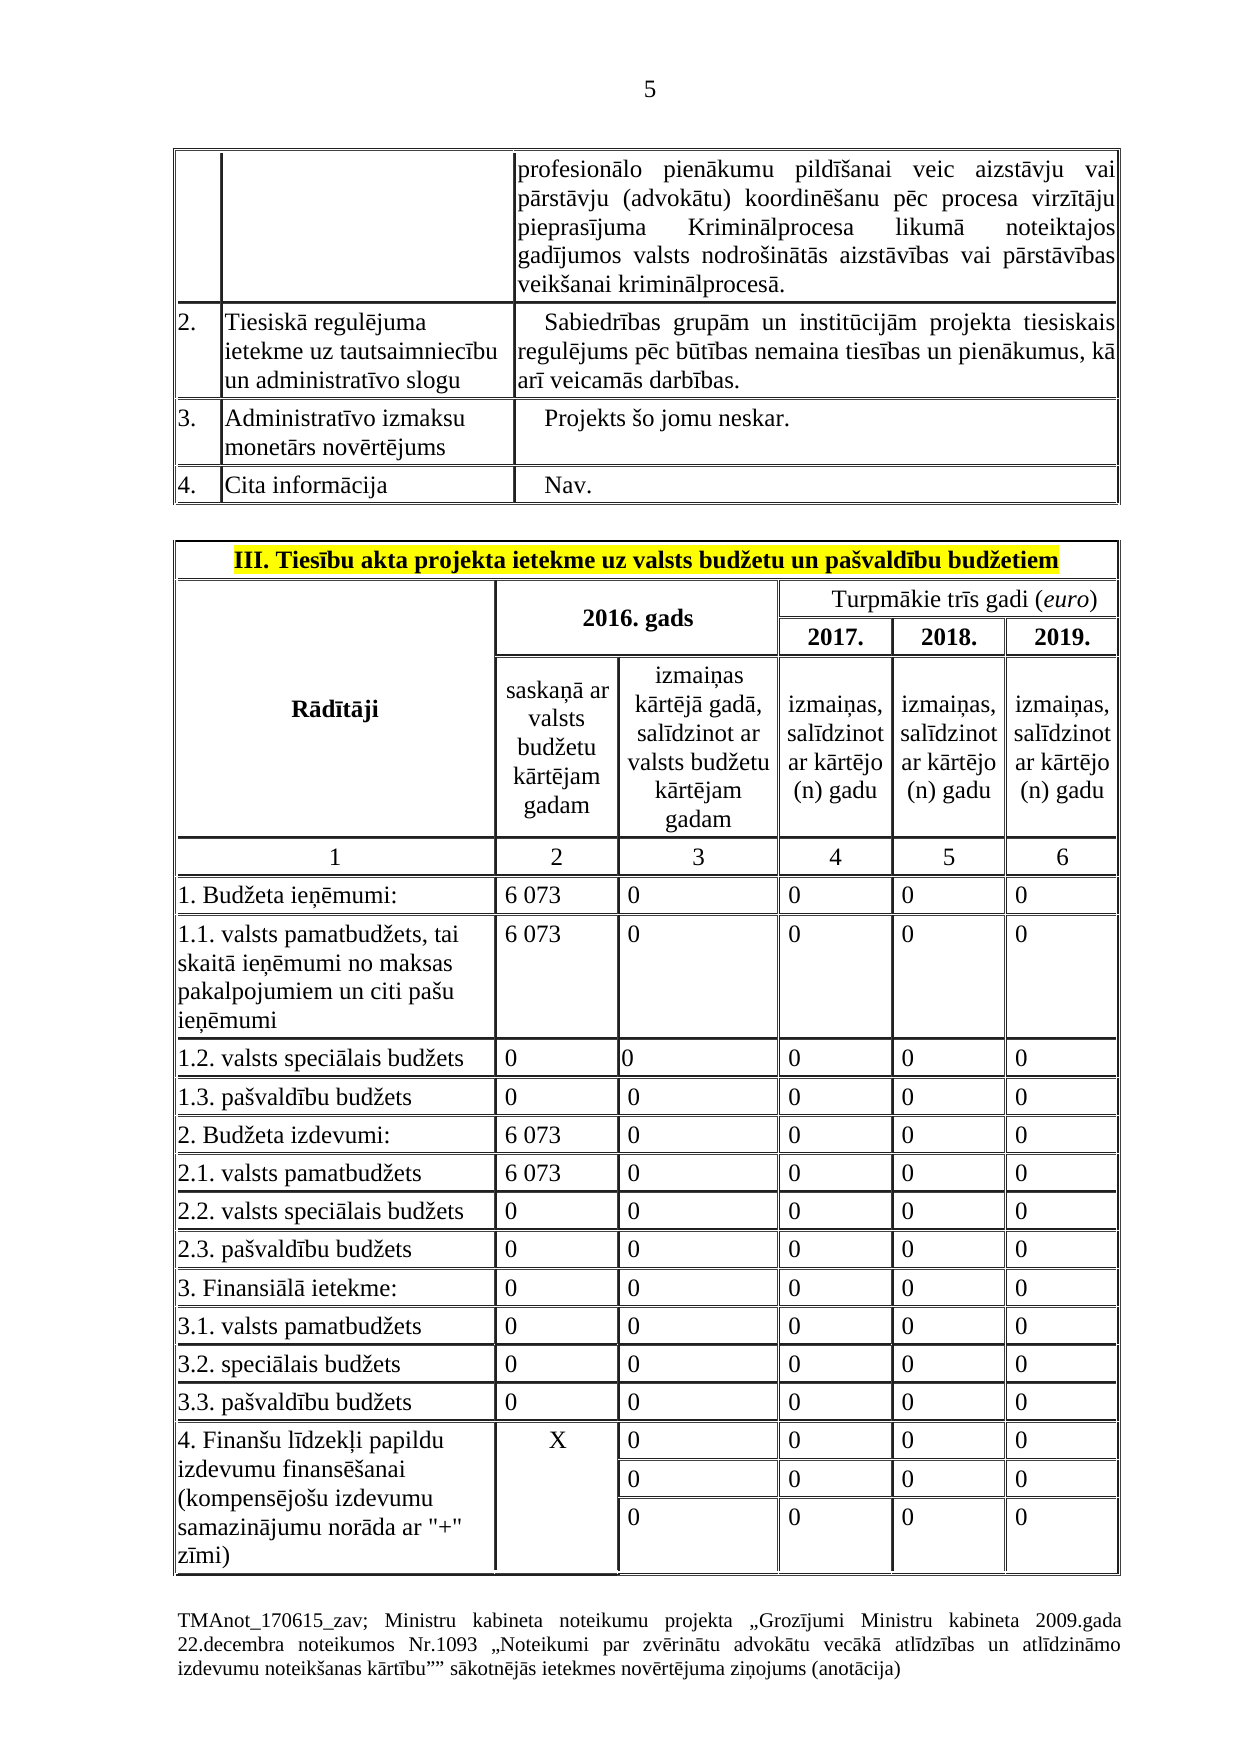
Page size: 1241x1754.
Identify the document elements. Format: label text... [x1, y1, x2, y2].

table_cell 0 [497, 1270, 617, 1304]
table_cell 0 [892, 1499, 1006, 1572]
table_cell 0 [780, 1346, 891, 1381]
table_cell 0 [1007, 1037, 1117, 1075]
table_cell 0 [780, 1117, 891, 1152]
table_cell 0 [780, 1040, 891, 1075]
table_cell 0 [894, 1346, 1004, 1381]
table_cell 0 [1007, 1458, 1118, 1496]
table_cell 0 [780, 916, 891, 1037]
table_cell 2. [176, 301, 220, 397]
table_cell Rādītāji [174, 578, 495, 836]
table_cell 0 [780, 1384, 891, 1419]
table_cell 0 [1006, 1152, 1119, 1190]
table_cell 1.2. valsts speciālais budžets [176, 1037, 494, 1075]
table_cell izmaiņas kārtējā gadā, salīdzinot ar valsts budžetu kārtējam gadam [620, 658, 777, 836]
table_cell 0 [620, 878, 777, 912]
table_cell 0 [620, 1270, 777, 1304]
table_cell 0 [1007, 913, 1118, 1037]
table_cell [514, 151, 1117, 301]
table_cell 0 [894, 916, 1004, 1037]
table_cell 0 [620, 1079, 777, 1113]
table_cell 0 [497, 1308, 617, 1343]
table_cell 3. Finansiālā ietekme: [176, 1266, 494, 1304]
table_cell 0 [779, 1499, 892, 1572]
table_cell 6 073 [497, 878, 617, 912]
table_cell 0 [620, 916, 777, 1037]
table_cell Turpmākie trīs gadi (euro) [779, 578, 1119, 616]
table_cell 0 [620, 1346, 777, 1381]
table_cell 3.3. pašvaldību budžets [176, 1381, 494, 1419]
table_cell 0 [1007, 1343, 1119, 1381]
table_cell 2. Budžeta izdevumi: [176, 1114, 494, 1152]
table_cell 0 [894, 1155, 1004, 1190]
table_cell 0 [620, 1232, 777, 1266]
table_cell 4. Finanšu līdzekļi papildu izdevumu finansēšanai (kompensējošu izdevumu samazinājumu norāda ar "+" zīmi) [176, 1419, 495, 1572]
table_cell 0 [894, 1079, 1004, 1113]
table_cell 0 [894, 1461, 1004, 1496]
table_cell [221, 149, 514, 301]
table_cell 0 [1007, 1114, 1118, 1152]
table_cell Projekts šo jomu neskar. [514, 397, 1119, 464]
table_cell 0 [620, 1384, 777, 1419]
table_cell 0 [894, 1193, 1004, 1228]
table_cell 2018. [894, 619, 1004, 654]
table_cell 0 [497, 1346, 617, 1381]
table_cell 0 [894, 1270, 1004, 1304]
table_cell 0 [780, 1193, 891, 1228]
table_cell 3.1. valsts pamatbudžets [176, 1305, 494, 1343]
table_cell 0 [618, 1499, 779, 1572]
table_cell 2.1. valsts pamatbudžets [174, 1152, 495, 1190]
table_cell 4. [174, 464, 221, 502]
table_cell 0 [620, 1155, 777, 1190]
table_cell 6 073 [497, 1117, 617, 1152]
table_cell 0 [780, 1423, 891, 1457]
table_cell 0 [1007, 874, 1118, 912]
table_cell 0 [780, 1079, 891, 1113]
table_cell 3.2. speciālais budžets [174, 1343, 494, 1381]
table_cell 1. [176, 151, 221, 301]
table_cell 0 [620, 1308, 777, 1343]
table_cell 2.3. pašvaldību budžets [176, 1228, 494, 1266]
table_cell Administratīvo izmaksu monetārs novērtējums [223, 400, 513, 464]
table_cell 0 [620, 1117, 777, 1152]
table_cell izmaiņas, salīdzinot ar kārtējo (n) gadu [780, 658, 891, 836]
table_cell 0 [497, 1040, 617, 1075]
table_cell izmaiņas, salīdzinot ar kārtējo (n) gadu [1007, 654, 1118, 836]
table_cell III. Tiesību akta projekta ietekme uz valsts budžetu un pašvaldību budžetiem [176, 542, 1117, 578]
table_cell 6 073 [497, 1155, 617, 1190]
table_cell 0 [894, 878, 1004, 912]
table_cell 0 [497, 1384, 617, 1419]
table_cell 0 [780, 1461, 891, 1496]
table_cell 0 [497, 1079, 617, 1113]
table_cell 6 073 [497, 916, 617, 1037]
table_cell Tiesiskā regulējuma ietekme uz tautsaimniecību un administratīvo slogu [223, 304, 513, 397]
table_cell 0 [1006, 1496, 1119, 1572]
table_cell 0 [780, 1308, 891, 1343]
table_cell 0 [780, 1270, 891, 1304]
table_cell 0 [1007, 1266, 1118, 1304]
table_cell 1.1. valsts pamatbudžets, tai skaitā ieņēmumi no maksas pakalpojumiem un citi pašu ieņēmumi [176, 913, 494, 1037]
table_cell 0 [894, 1384, 1004, 1419]
table_cell 0 [1007, 1228, 1118, 1266]
table_cell Nav. [514, 464, 1119, 502]
table_cell 0 [1007, 1305, 1118, 1343]
table_cell 0 [894, 1117, 1004, 1152]
table_cell 4 [780, 839, 891, 874]
table_cell 0 [497, 1193, 617, 1228]
table_cell 0 [894, 1308, 1004, 1343]
table_cell 1.3. pašvaldību budžets [176, 1075, 494, 1113]
table_cell 0 [894, 1232, 1004, 1266]
table_cell 1. Budžeta ieņēmumi: [176, 874, 494, 912]
table_cell Cita informācija [223, 467, 513, 502]
table_cell 0 [497, 1232, 617, 1266]
table_cell 0 [1007, 1075, 1118, 1113]
table_cell 0 [780, 1232, 891, 1266]
table_cell 0 [1007, 1381, 1117, 1419]
table_cell 0 [620, 1461, 777, 1496]
table_cell 2 [497, 839, 617, 874]
table_cell 0 [894, 1423, 1004, 1457]
table_cell 3. [174, 397, 221, 464]
table_cell 1 [176, 836, 494, 874]
table_cell 5 [894, 839, 1004, 874]
table_cell 0 [1007, 1190, 1117, 1228]
table_cell 2019. [1006, 616, 1119, 654]
table_cell 0 [780, 878, 891, 912]
table_cell 2017. [780, 619, 891, 654]
table_cell 0 [894, 1040, 1004, 1075]
table_cell saskaņā ar valsts budžetu kārtējam gadam [497, 658, 617, 836]
table_cell 0 [620, 1423, 777, 1457]
table_cell 0 [780, 1155, 891, 1190]
table_cell 0 [620, 1040, 777, 1075]
table_cell 2016. gads [497, 581, 777, 654]
table_cell 0 [1007, 1419, 1118, 1457]
table_cell 2.2. valsts speciālais budžets [176, 1190, 494, 1228]
table_cell [174, 502, 1119, 540]
table_cell Sabiedrības grupām un institūcijām projekta tiesiskais regulējums pēc būtības nemaina tiesības un pienākumus, kā arī veicamās darbības. [516, 301, 1117, 397]
table_cell X [495, 1423, 618, 1572]
table_cell 0 [620, 1193, 777, 1228]
table_cell 6 [1007, 836, 1117, 874]
table_cell izmaiņas, salīdzinot ar kārtējo (n) gadu [894, 658, 1004, 836]
table_cell 3 [620, 839, 777, 874]
